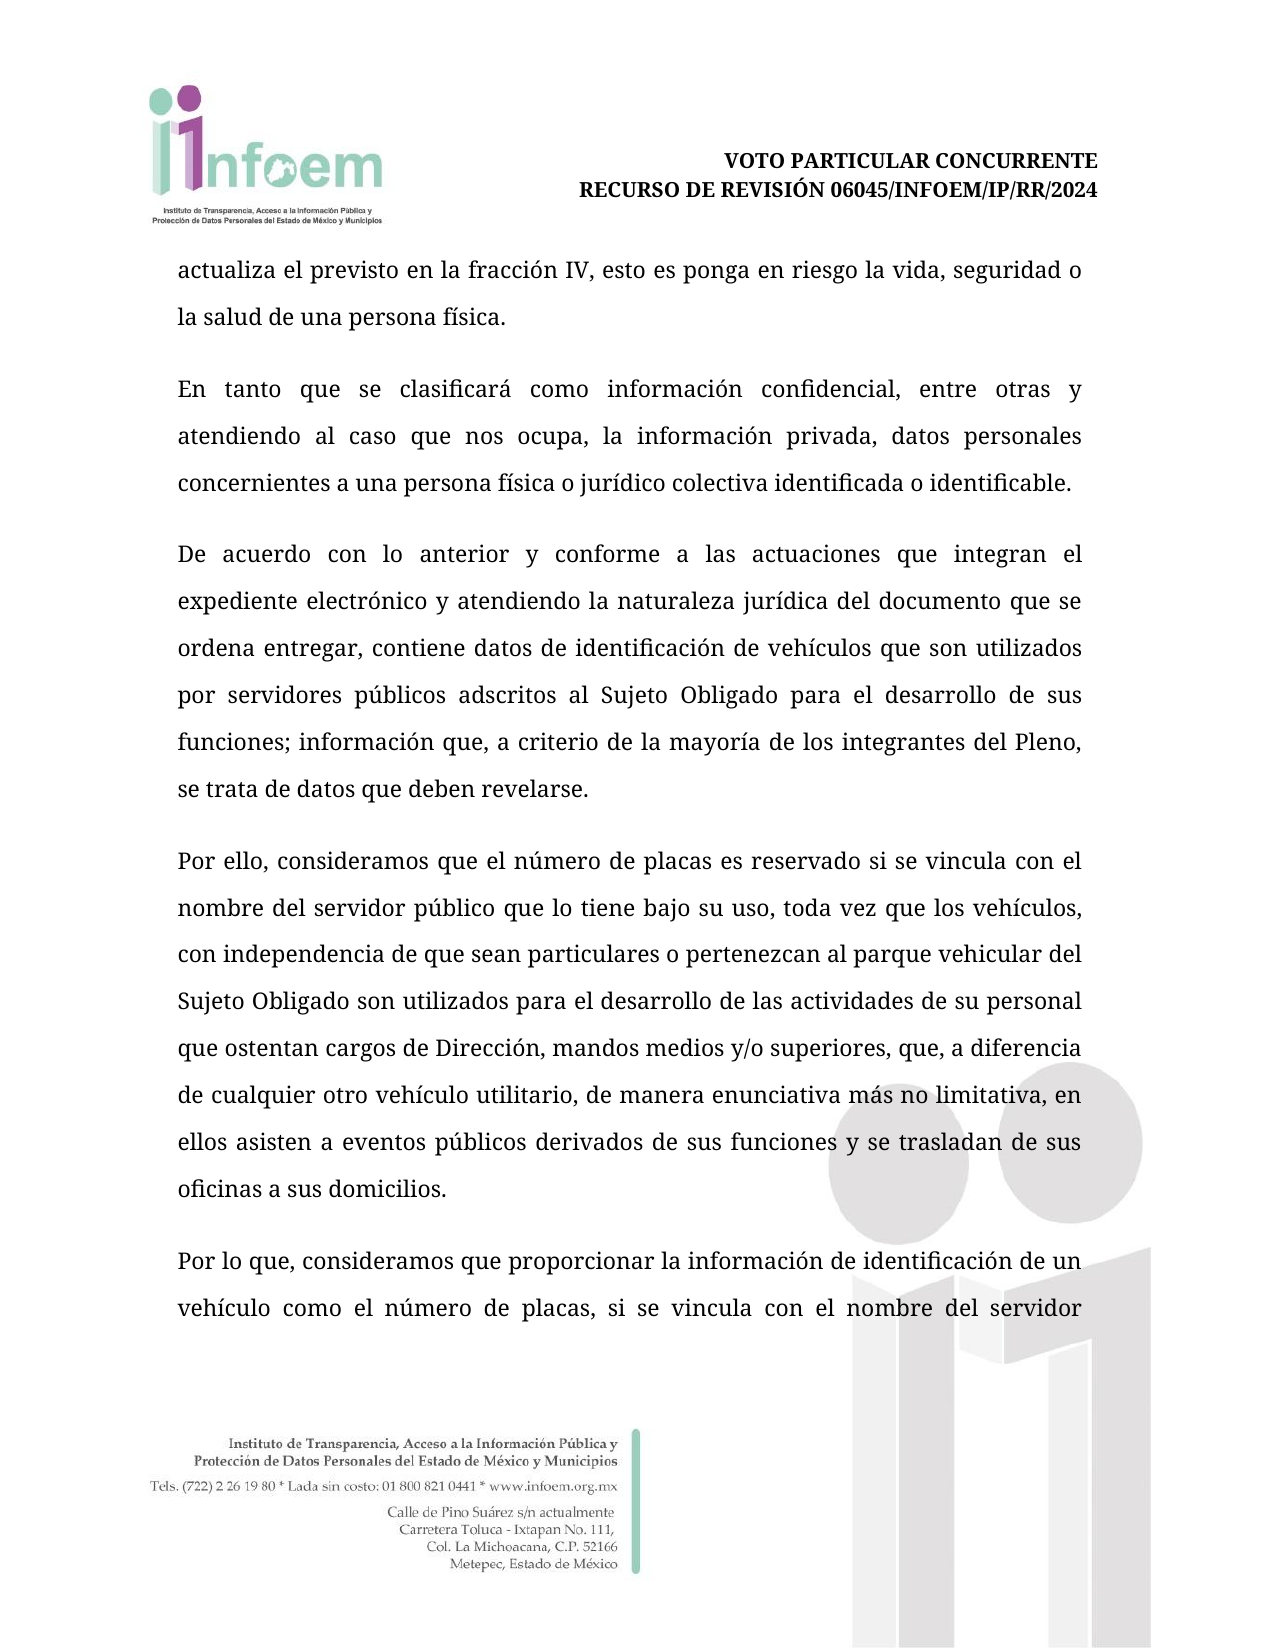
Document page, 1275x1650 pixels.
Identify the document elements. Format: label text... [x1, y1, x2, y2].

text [177, 1244, 1083, 1323]
text En tanto que se clasificará como información confidencial, entre otras y atendiendo al caso que nos ocupa, la información privada, datos personales concernientes a una persona física o jurídico colectiva identificada o identificable. [177, 373, 1083, 498]
text De acuerdo con lo anterior y conforme a las actuaciones que integran el expediente electrónico y atendiendo la naturaleza jurídica del documento que se ordena entregar, contiene datos de identificación de vehículos que son utilizados por servidores públicos adscritos al Sujeto Obligado para el desarrollo de sus funciones; información que, a criterio de la mayoría de los integrantes del Pleno, se trata de datos que deben revelarse. [177, 538, 1083, 804]
picture [34, 25, 1267, 1648]
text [177, 254, 1083, 332]
text Por ello, consideramos que el número de placas es reservado si se vincula con el nombre del servidor público que lo tiene bajo su uso, toda vez que los vehículos, con independencia de que sean particulares o pertenezcan al parque vehicular del Sujeto Obligado son utilizados para el desarrollo de las actividades de su personal que ostentan cargos de Dirección, mandos medios y/o superiores, que, a diferencia de cualquier otro vehículo utilitario, de manera enunciativa más no limitativa, en ellos asisten a eventos públicos derivados de sus funciones y se trasladan de sus oficinas a sus domicilios. [177, 844, 1083, 1204]
